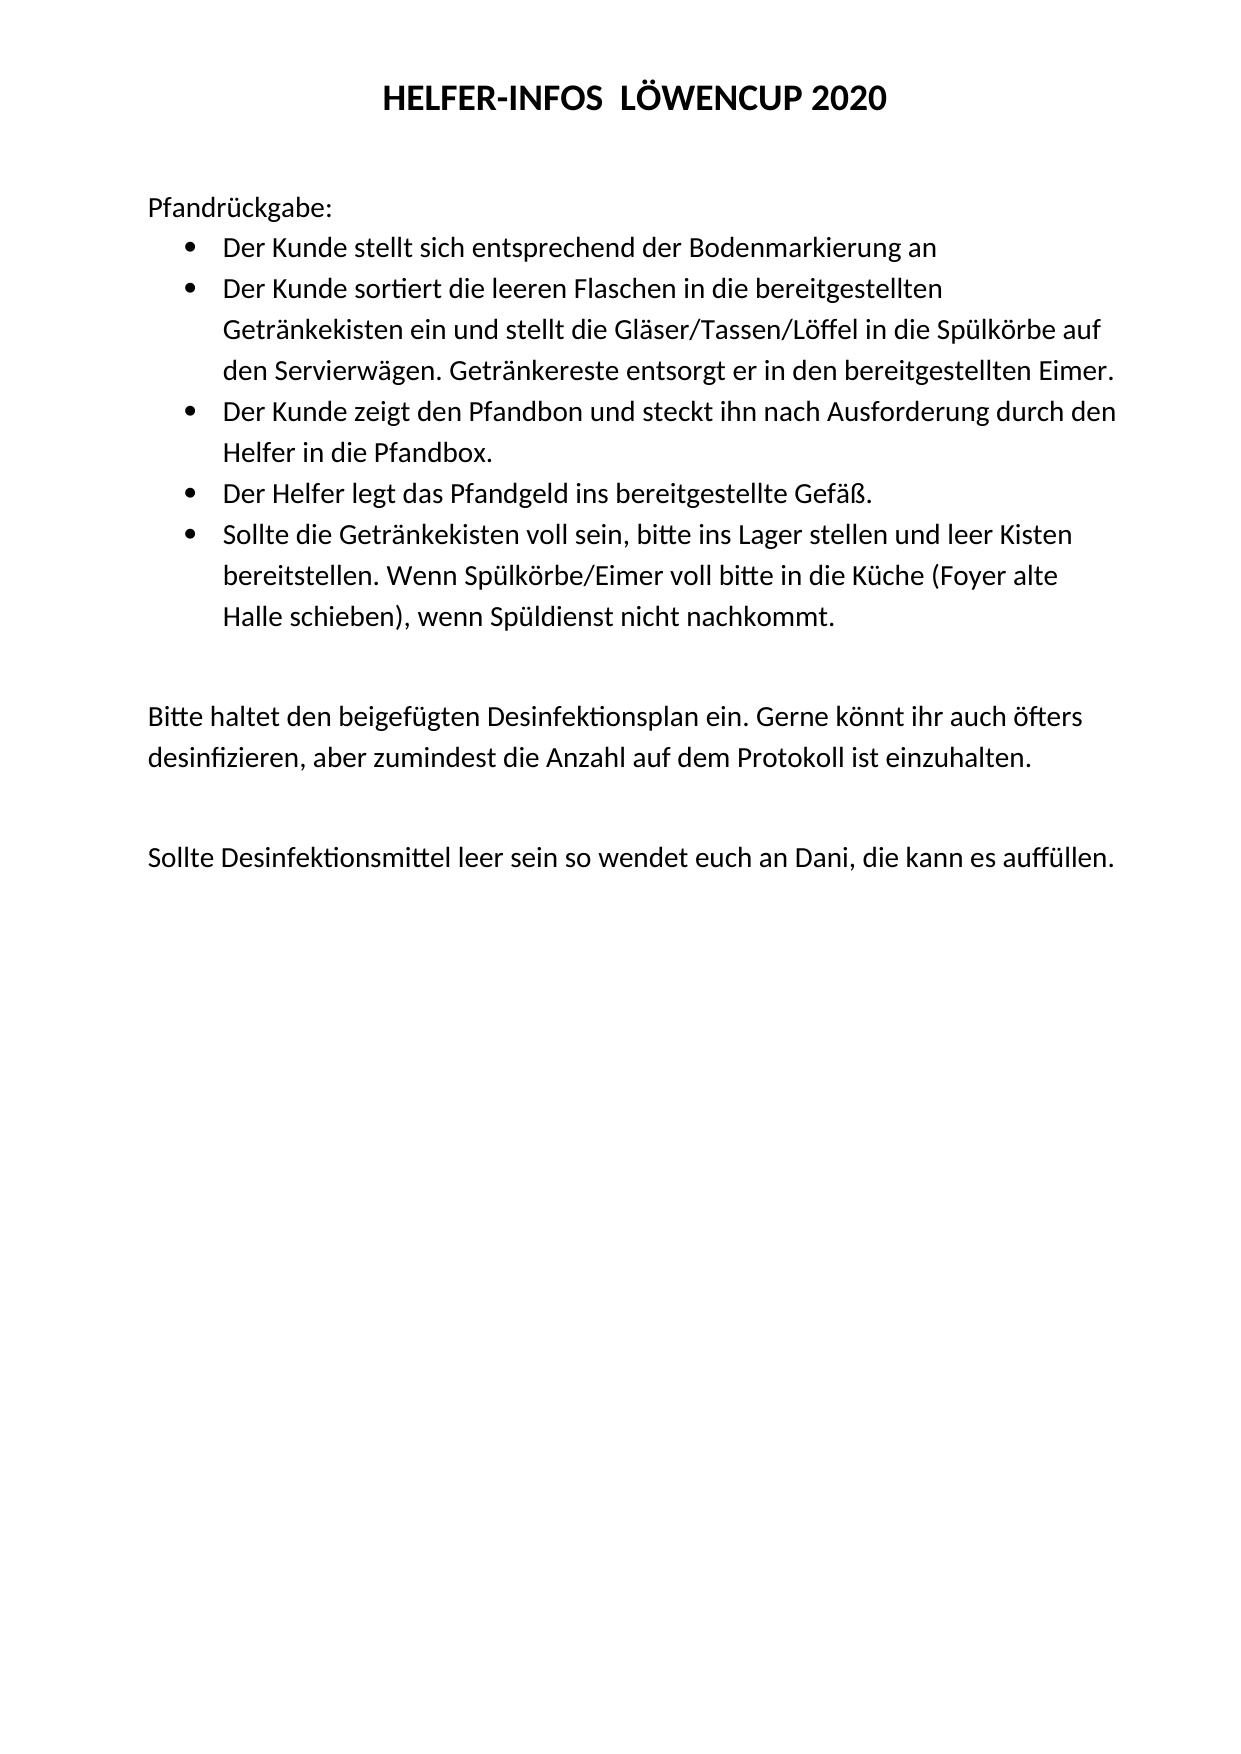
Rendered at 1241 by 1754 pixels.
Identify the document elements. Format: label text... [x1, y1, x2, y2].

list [185, 229, 1122, 265]
list Sollte die Getränkekisten voll sein, bitte ins Lager stellen und leer Kisten bereitstellen. Wenn Spülkörbe/Eimer voll bitte in die Küche (Foyer alte Halle schieben), wenn Spüldienst nicht nachkommt. [185, 516, 1122, 634]
text Pfandrückgabe: [148, 189, 1122, 224]
list Der Kunde zeigt den Pfandbon und steckt ihn nach Ausforderung durch den Helfer in die Pfandbox. [185, 393, 1122, 470]
text Bitte haltet den beigefügten Desinfektionsplan ein. Gerne könnt ihr auch öfters desinfizieren, aber zumindest die Anzahl auf dem Protokoll ist einzuhalten. [148, 698, 1122, 775]
list Der Kunde sortiert die leeren Flaschen in die bereitgestellten Getränkekisten ein und stellt die Gläser/Tassen/Löffel in die Spülkörbe auf den Servierwägen. Getränkereste entsorgt er in den bereitgestellten Eimer. [185, 271, 1122, 388]
list Der Helfer legt das Pfandgeld ins bereitgestellte Gefäß. [185, 475, 1122, 511]
text Sollte Desinfektionsmittel leer sein so wendet euch an Dani, die kann es auffüllen. [148, 839, 1122, 875]
